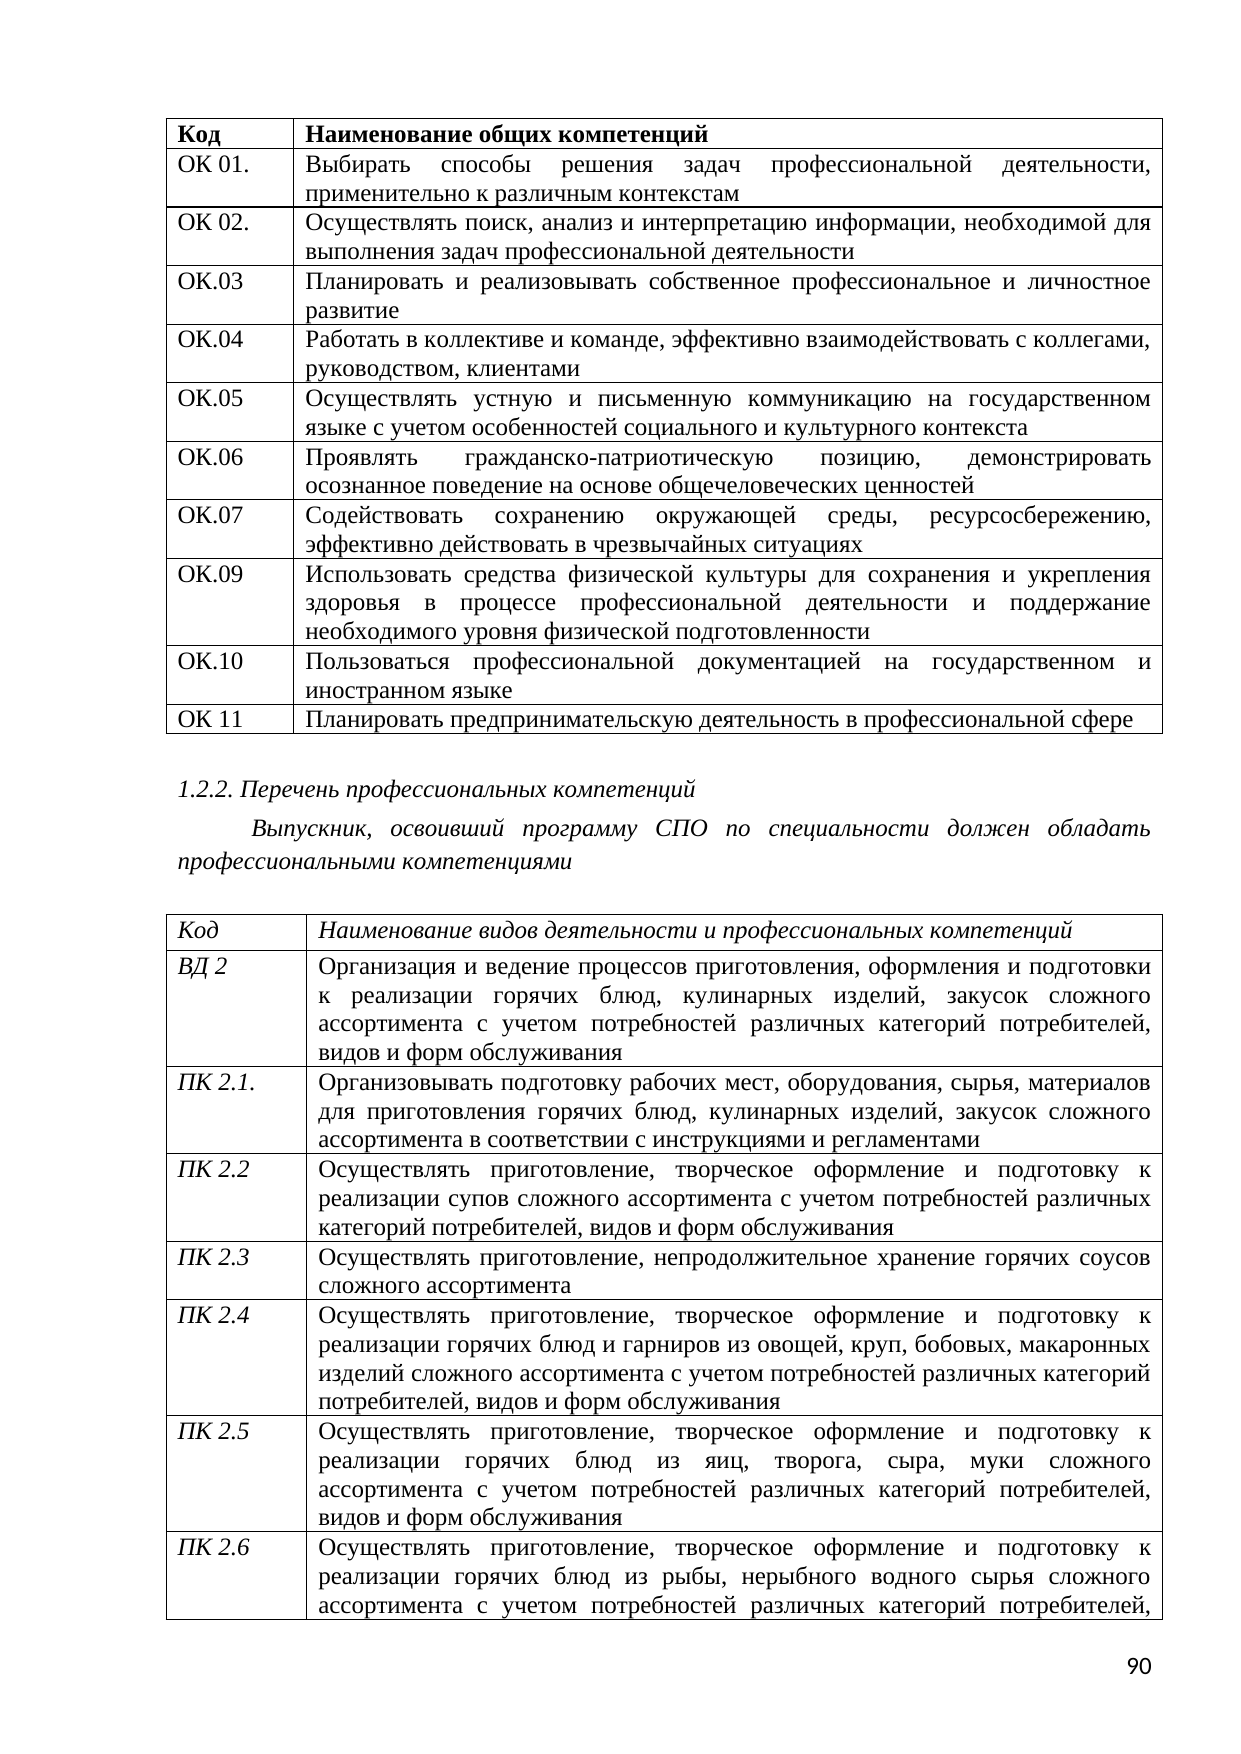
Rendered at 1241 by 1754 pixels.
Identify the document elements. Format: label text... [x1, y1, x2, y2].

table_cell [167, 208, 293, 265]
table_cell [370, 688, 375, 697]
subtitle Выпускник, освоивший программу СПО по специальности должен обладать профессиональными компетенциями [177, 813, 1152, 875]
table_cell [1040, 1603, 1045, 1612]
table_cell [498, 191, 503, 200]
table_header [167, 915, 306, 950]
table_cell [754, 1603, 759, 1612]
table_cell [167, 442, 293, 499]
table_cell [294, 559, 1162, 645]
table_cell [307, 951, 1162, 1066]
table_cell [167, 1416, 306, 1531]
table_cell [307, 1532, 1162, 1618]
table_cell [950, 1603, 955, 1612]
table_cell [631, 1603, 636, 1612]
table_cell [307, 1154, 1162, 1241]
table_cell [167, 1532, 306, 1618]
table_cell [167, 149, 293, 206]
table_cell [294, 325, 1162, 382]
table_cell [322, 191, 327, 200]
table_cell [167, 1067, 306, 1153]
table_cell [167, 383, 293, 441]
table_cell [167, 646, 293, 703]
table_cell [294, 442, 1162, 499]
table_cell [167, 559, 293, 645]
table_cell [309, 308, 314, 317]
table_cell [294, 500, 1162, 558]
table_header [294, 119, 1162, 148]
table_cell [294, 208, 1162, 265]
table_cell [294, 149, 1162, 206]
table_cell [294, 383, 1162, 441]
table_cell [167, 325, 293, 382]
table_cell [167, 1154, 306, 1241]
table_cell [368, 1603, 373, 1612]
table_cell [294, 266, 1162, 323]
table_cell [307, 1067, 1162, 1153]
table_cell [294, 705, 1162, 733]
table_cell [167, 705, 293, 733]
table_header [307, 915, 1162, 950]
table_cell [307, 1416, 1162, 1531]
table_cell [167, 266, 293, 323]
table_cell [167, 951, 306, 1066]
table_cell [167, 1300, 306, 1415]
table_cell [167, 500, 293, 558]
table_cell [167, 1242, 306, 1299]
subtitle 1.2.2. Перечень профессиональных компетенций [177, 774, 1152, 802]
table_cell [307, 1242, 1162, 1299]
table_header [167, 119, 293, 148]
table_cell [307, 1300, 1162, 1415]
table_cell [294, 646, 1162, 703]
